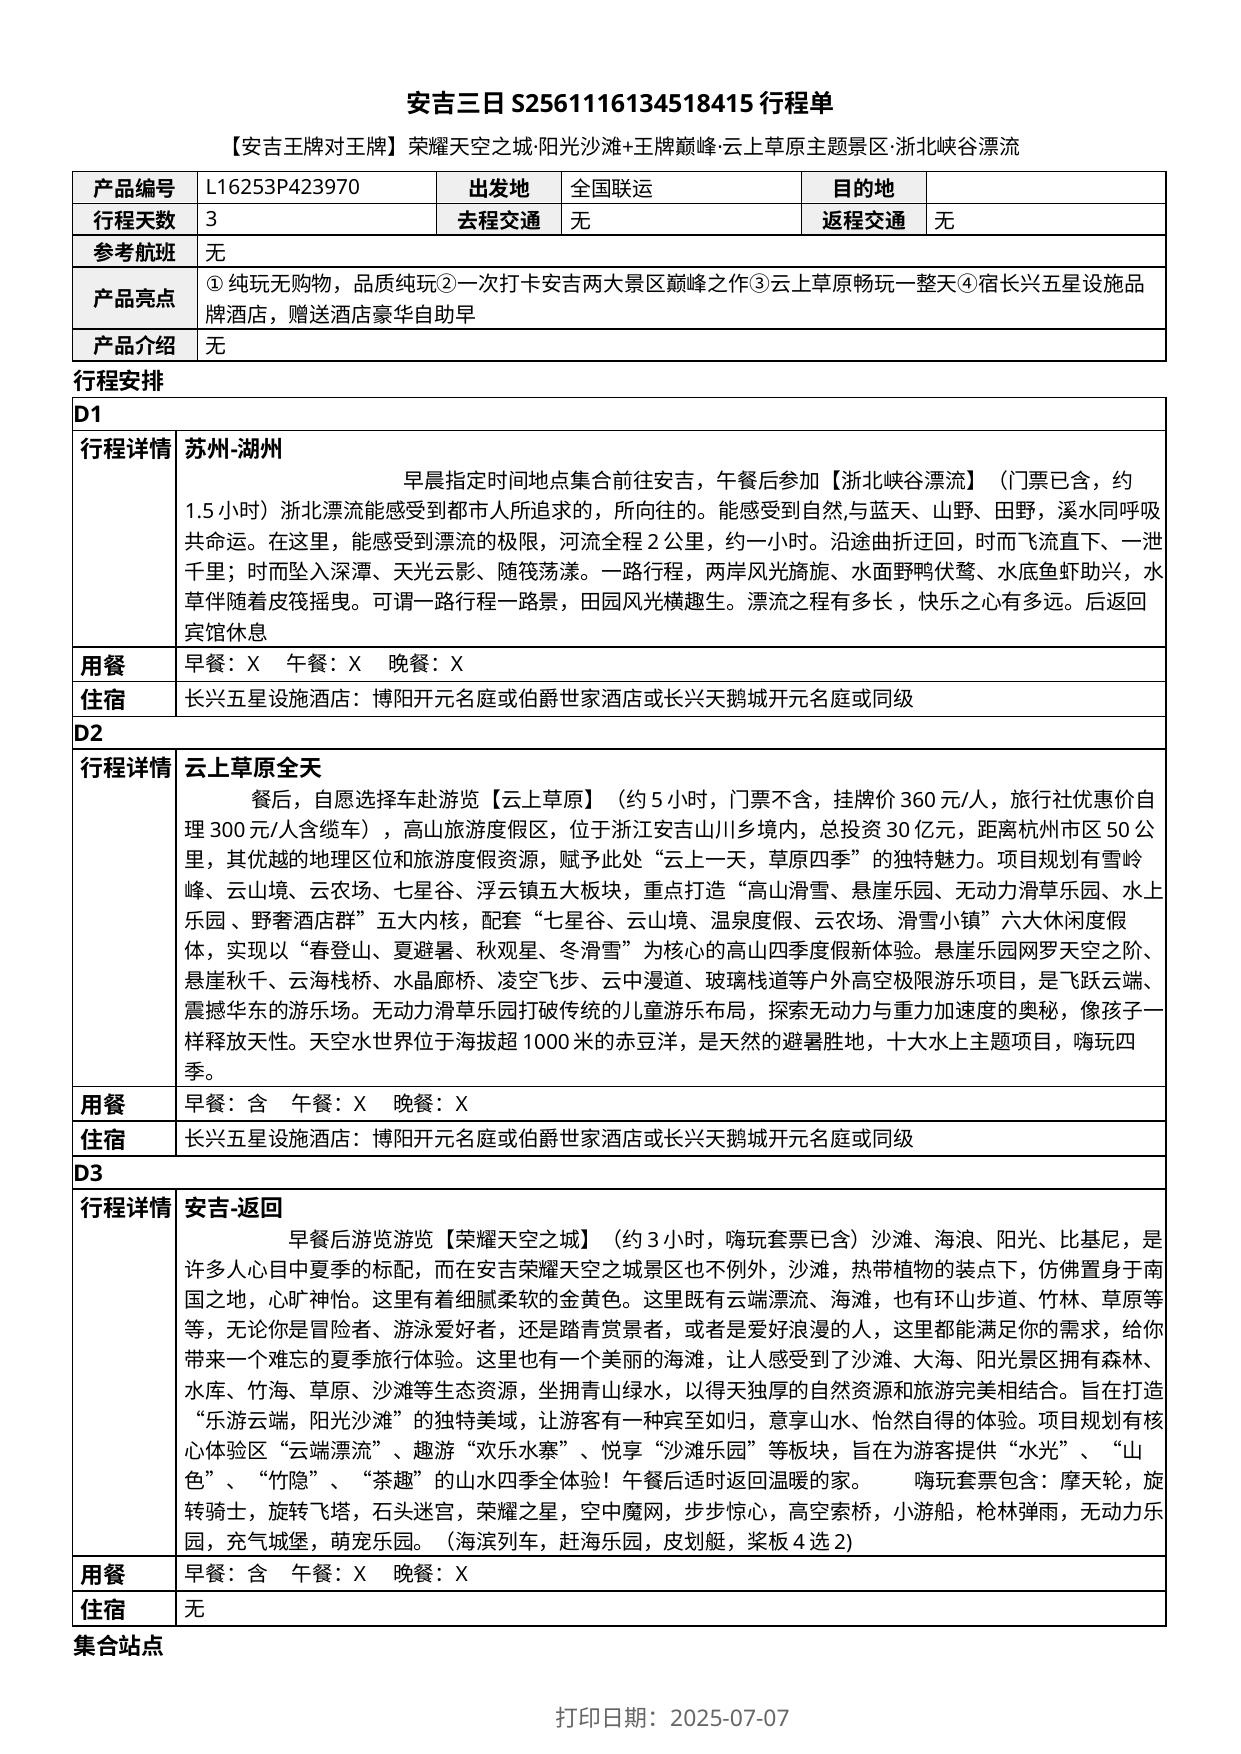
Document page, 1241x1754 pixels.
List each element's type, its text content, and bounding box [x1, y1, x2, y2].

table_cell 产品介绍 [73, 330, 197, 360]
table_cell 行程天数 [73, 204, 197, 234]
table_cell 苏州-湖州 [177, 431, 1165, 646]
table_cell 用餐 [73, 648, 175, 681]
text 集合站点 [73, 1628, 1167, 1661]
table_cell 无 [927, 204, 1165, 234]
table_header 全国联运 [562, 172, 801, 202]
text 行程安排 [73, 362, 1167, 396]
table_cell D3 [73, 1157, 1165, 1188]
table_cell 安吉-返回 早餐后游览游览【荣耀天空之城】（约3小时，嗨玩套票已含）沙滩、海浪、阳光、比基尼，是许多人心目中夏季的标配，而在安吉荣耀天空之城景区也不例外，沙滩，热带植物的装点下，仿佛置身于南国之地，心旷神怡。这里有着细腻柔软的金黄色。这里既有云端漂流、海滩，也有环山步道、竹林、草原等等，无论你是冒险者、游泳爱好者，还是踏青赏景者，或者是爱好浪漫的人，这里都能满足你的需求，给你带来一个难忘的夏季旅行体验。这里也有一个美丽的海滩，让人感受到了沙滩、大海、阳光景区拥有森林、水库、竹海、草原、沙滩等生态资源，坐拥青山绿水，以得天独厚的自然资源和旅游完美相结合。旨在打造“乐游云端，阳光沙滩”的独特美域，让游客有一种宾至如归，意享山水、怡然自得的体验。项目规划有核心体验区“云端漂流”、趣游“欢乐水寨”、悦享“沙滩乐园”等板块，旨在为游客提供“水光”、“山色”、“竹隐”、“茶趣”的山水四季全体验！午餐后适时返回温暖的家。 [177, 1190, 1165, 1555]
table_header D1 [73, 398, 1165, 429]
table_cell 早餐：含 午餐：X 晚餐：X [177, 1557, 1165, 1590]
table_cell ①纯玩无购物，品质纯玩 [198, 268, 1165, 328]
table_header [927, 172, 1165, 202]
table_cell 住宿 [73, 1122, 175, 1155]
table_cell 长兴五星设施酒店：博阳开元名庭或伯爵世家酒店或长兴天鹅城开元名庭或同级 [177, 1122, 1165, 1155]
table_cell 无 [562, 204, 801, 234]
text 安吉三日S2561116134518415行程单 [73, 83, 1167, 119]
table_cell 长兴五星设施酒店：博阳开元名庭或伯爵世家酒店或长兴天鹅城开元名庭或同级 [177, 682, 1165, 716]
table_cell 返程交通 [802, 204, 926, 234]
table_cell 参考航班 [73, 236, 197, 266]
table_cell 行程详情 [73, 750, 175, 1086]
table_header 目的地 [802, 172, 926, 202]
table_cell 无 [177, 1592, 1165, 1625]
table_cell 住宿 [73, 682, 175, 716]
table_cell 用餐 [73, 1557, 175, 1590]
table_cell 去程交通 [437, 204, 561, 234]
table_cell 用餐 [73, 1087, 175, 1120]
table_cell D2 [73, 717, 1165, 748]
table_cell 3 [198, 204, 436, 234]
table_cell 行程详情 [73, 431, 175, 646]
text 【安吉王牌对王牌】荣耀天空之城·阳光沙滩+王牌巅峰·云上草原主题景区·浙北峡谷漂流 [73, 130, 1167, 160]
table_cell 早餐：X 午餐：X 晚餐：X [177, 648, 1165, 681]
table_cell 行程详情 [73, 1190, 175, 1555]
table_cell 无 [198, 330, 1165, 360]
table_header 出发地 [437, 172, 561, 202]
table_header 产品编号 [73, 172, 197, 202]
table_header L16253P423970 [198, 172, 436, 202]
table_cell 早餐：含 午餐：X 晚餐：X [177, 1087, 1165, 1120]
table_cell 云上草原全天 餐后，自愿选择车赴游览【云上草原】（约5小时，门票不含，挂牌价360元/人，旅行社优惠价自理300元/人含缆车），高山旅游度假区，位于浙江安吉山川乡境内，总投资30亿元，距离杭州市区50公里，其优越的地理区位和旅游度假资源，赋予此处“云上一天，草原四季”的独特魅力。项目规划有雪岭峰、云山境、云农场、七星谷、浮云镇五大板块，重点打造“高山滑雪、悬崖乐园、无动力滑草乐园、水上乐园 、野奢酒店群”五大内核，配套“七星谷、云山境、温泉度假、云农场、滑雪小镇”六大休闲度假体，实现以“春登山、夏避暑、秋观星、冬滑雪”为核心的高山四季度假新体验。悬崖乐园网罗天空之阶、悬崖秋千、云海栈桥、水晶廊桥、凌空飞步、云中漫道、玻璃栈道等户外高空极限游乐项目，是飞跃云端、震撼华东的游乐场。无动力滑草乐园打破传统的儿童游乐布局，探索无动力与重力加速度的奥秘，像孩子一样释放天性。天空水世界位于海拔超1000米的赤豆洋，是天然的避暑胜地，十大水上主题项目，嗨玩四季。 [177, 750, 1165, 1086]
table_cell 产品亮点 [73, 268, 197, 328]
table_cell 无 [198, 236, 1165, 266]
table_cell 住宿 [73, 1592, 175, 1625]
